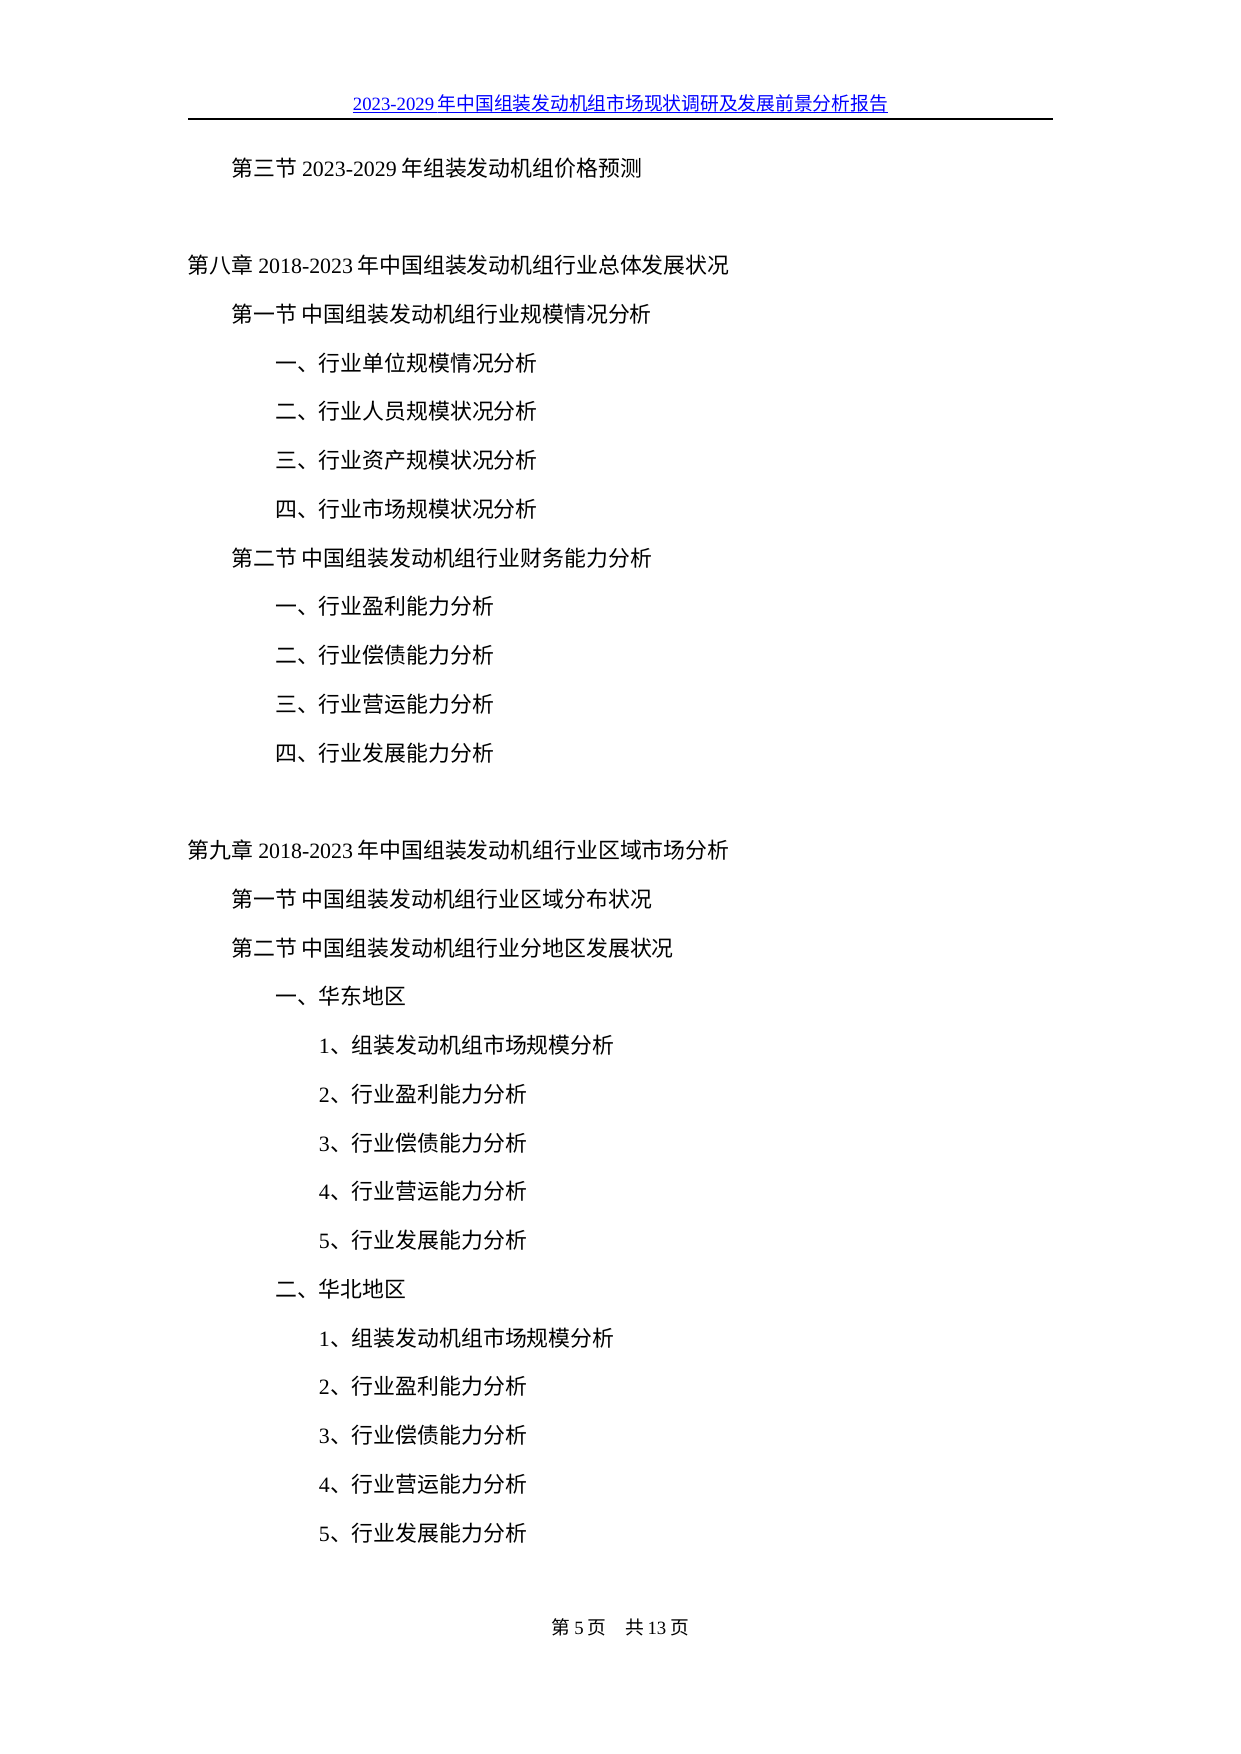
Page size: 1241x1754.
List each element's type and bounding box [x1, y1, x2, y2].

text [187, 150, 1053, 1548]
